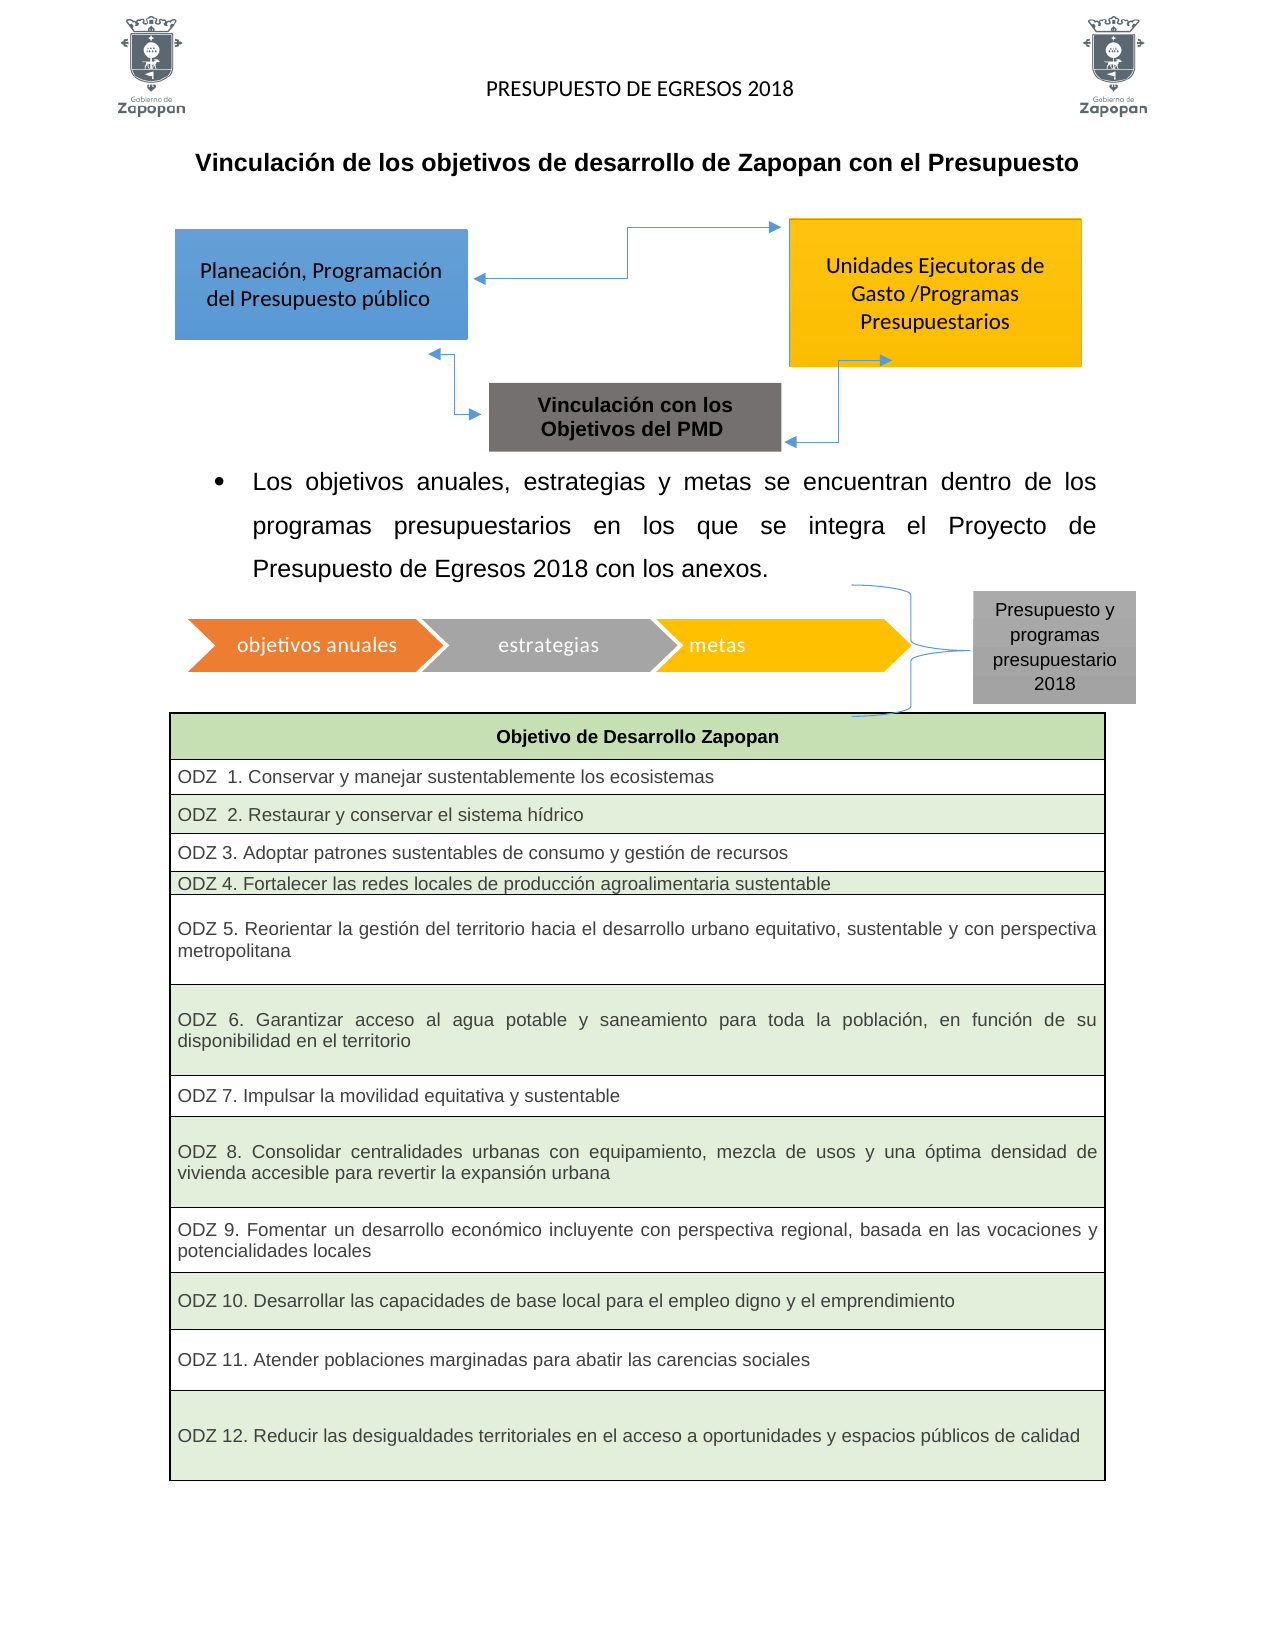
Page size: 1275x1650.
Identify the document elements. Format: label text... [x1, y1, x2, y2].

table_cell ODZ 9. Fomentar un desarrollo económico incluyente con perspectiva regional, basada en las vocaciones y potencialidades locales [171, 1208, 1104, 1272]
table_cell ODZ 1. Conservar y manejar sustentablemente los ecosistemas [171, 760, 1104, 794]
picture [1054, 12, 1167, 119]
table_cell ODZ 7. Impulsar la movilidad equitativa y sustentable [171, 1076, 1104, 1116]
picture [91, 12, 205, 119]
table_header Objetivo de Desarrollo Zapopan [171, 714, 1104, 759]
table_cell ODZ 8. Consolidar centralidades urbanas con equipamiento, mezcla de usos y una óptima densidad de vivienda accesible para revertir la expansión urbana [171, 1117, 1104, 1207]
table_cell ODZ 12. Reducir las desigualdades territoriales en el acceso a oportunidades y espacios públicos de calidad [171, 1391, 1104, 1480]
table_cell ODZ 5. Reorientar la gestión del territorio hacia el desarrollo urbano equitativo, sustentable y con perspectiva metropolitana [171, 895, 1104, 984]
text Vinculación de los objetivos de desarrollo de Zapopan con el Presupuesto [177, 148, 1098, 176]
table_cell ODZ 3. Adoptar patrones sustentables de consumo y gestión de recursos [171, 834, 1104, 871]
table_cell ODZ 10. Desarrollar las capacidades de base local para el empleo digno y el emprendimiento [171, 1273, 1104, 1329]
table_cell ODZ 11. Atender poblaciones marginadas para abatir las carencias sociales [171, 1330, 1104, 1390]
table_cell ODZ 2. Restaurar y conservar el sistema hídrico [171, 795, 1104, 833]
list Los objetivos anuales, estrategias y metas se encuentran dentro de los programas presupuestarios en los que se integra el Proyecto de Presupuesto de Egresos 2018 con los anexos. [215, 467, 1098, 582]
table_cell ODZ 4. Fortalecer las redes locales de producción agroalimentaria sustentable [171, 872, 1104, 894]
table_cell ODZ 6. Garantizar acceso al agua potable y saneamiento para toda la población, en función de su disponibilidad en el territorio [171, 985, 1104, 1075]
